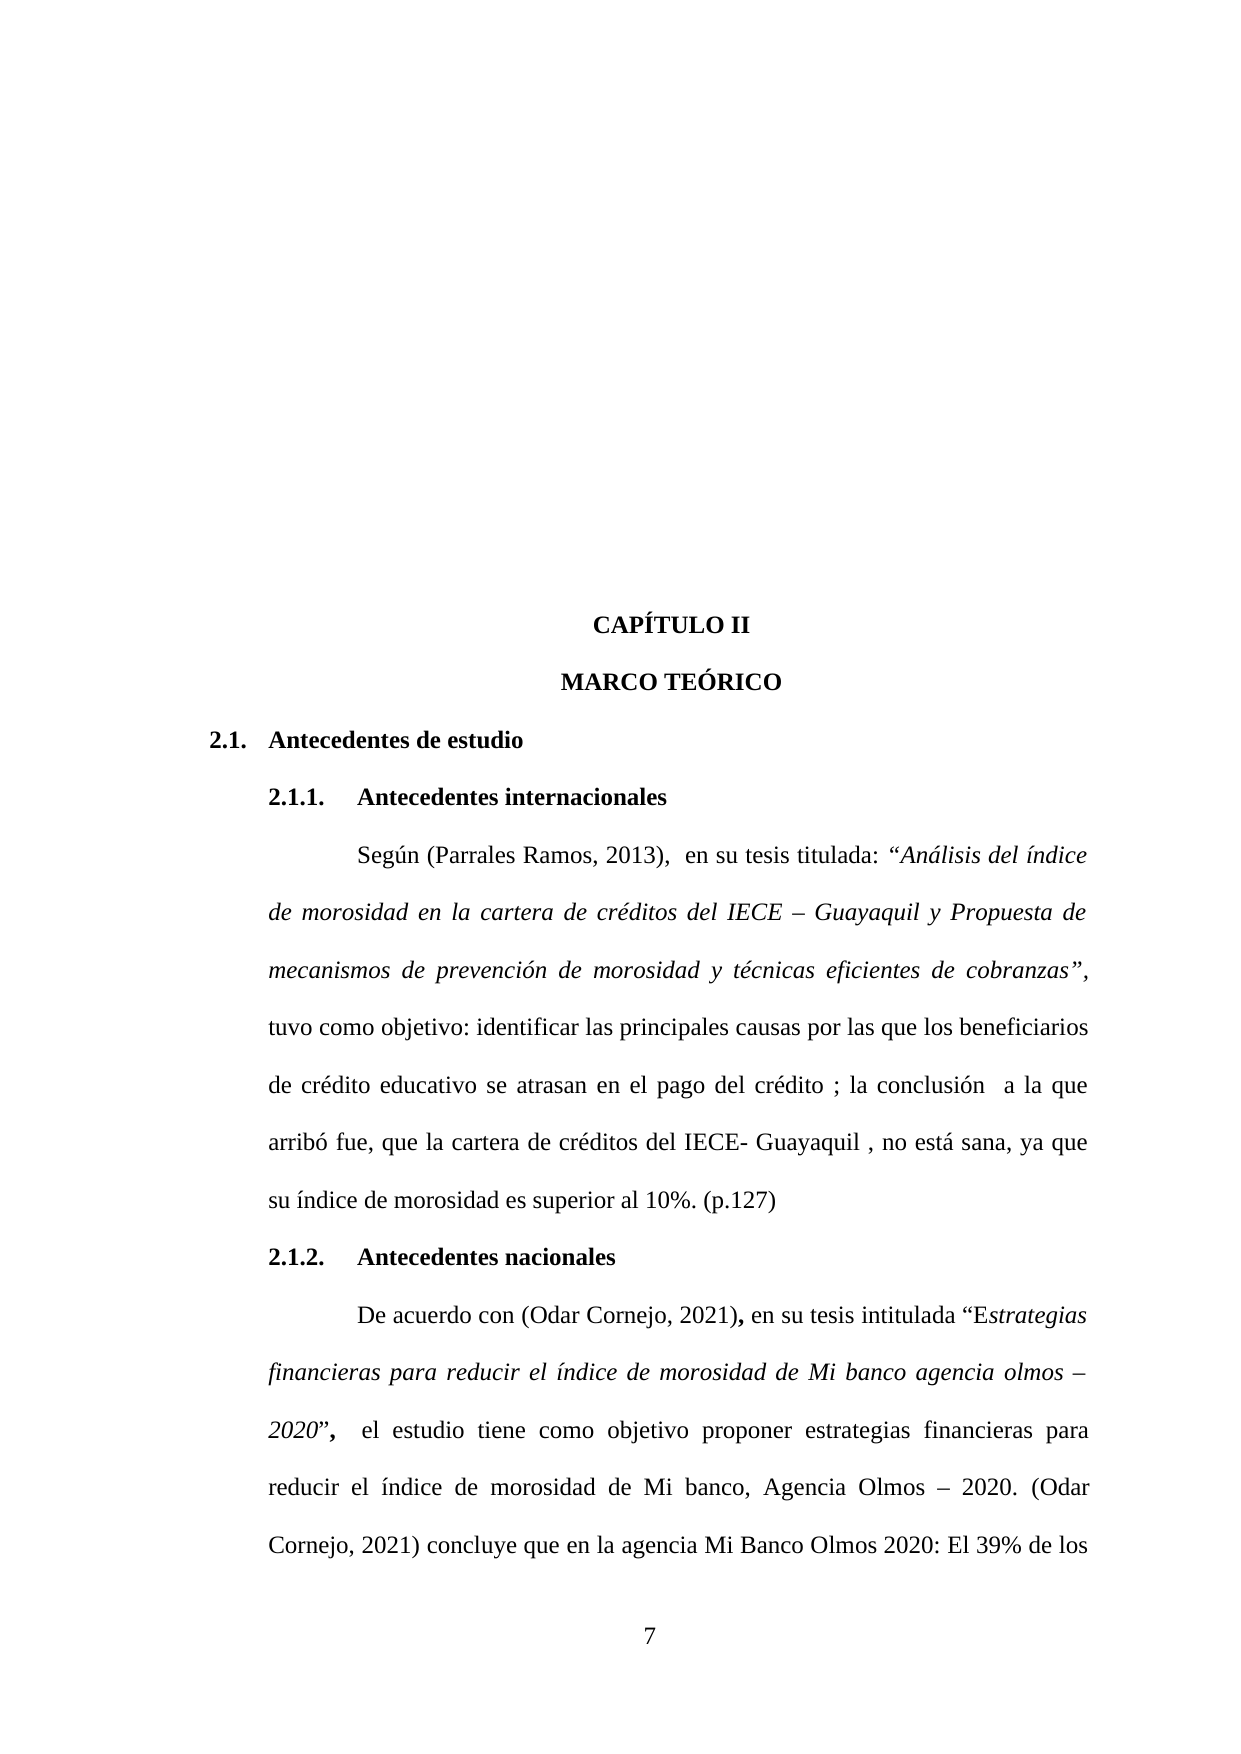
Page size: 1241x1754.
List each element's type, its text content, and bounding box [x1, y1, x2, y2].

subtitle 2.1.1. Antecedentes internacionales [268, 782, 1090, 811]
subtitle 2.1. Antecedentes de estudio [209, 725, 1089, 754]
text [268, 1300, 1089, 1559]
subtitle MARCO TEÓRICO [253, 667, 1089, 696]
subtitle 2.1.2. Antecedentes nacionales [268, 1242, 1090, 1271]
subtitle CAPÍTULO II [253, 610, 1089, 639]
text Según , en su tesis titulada: “Análisis del índice de morosidad en la cartera de créditos del IECE – Guayaquil y Propuesta de mecanismos de prevención de morosidad y técnicas eficientes de cobranzas”, tuvo como objetivo: identificar las principales causas por las que los beneficiarios de crédito educativo se atrasan en el pago del crédito ; la conclusión a la que arribó fue, que la cartera de créditos del IECE- Guayaquil , no está sana, ya que su índice de morosidad es superior al 10%. (p.127) [268, 840, 1089, 1214]
